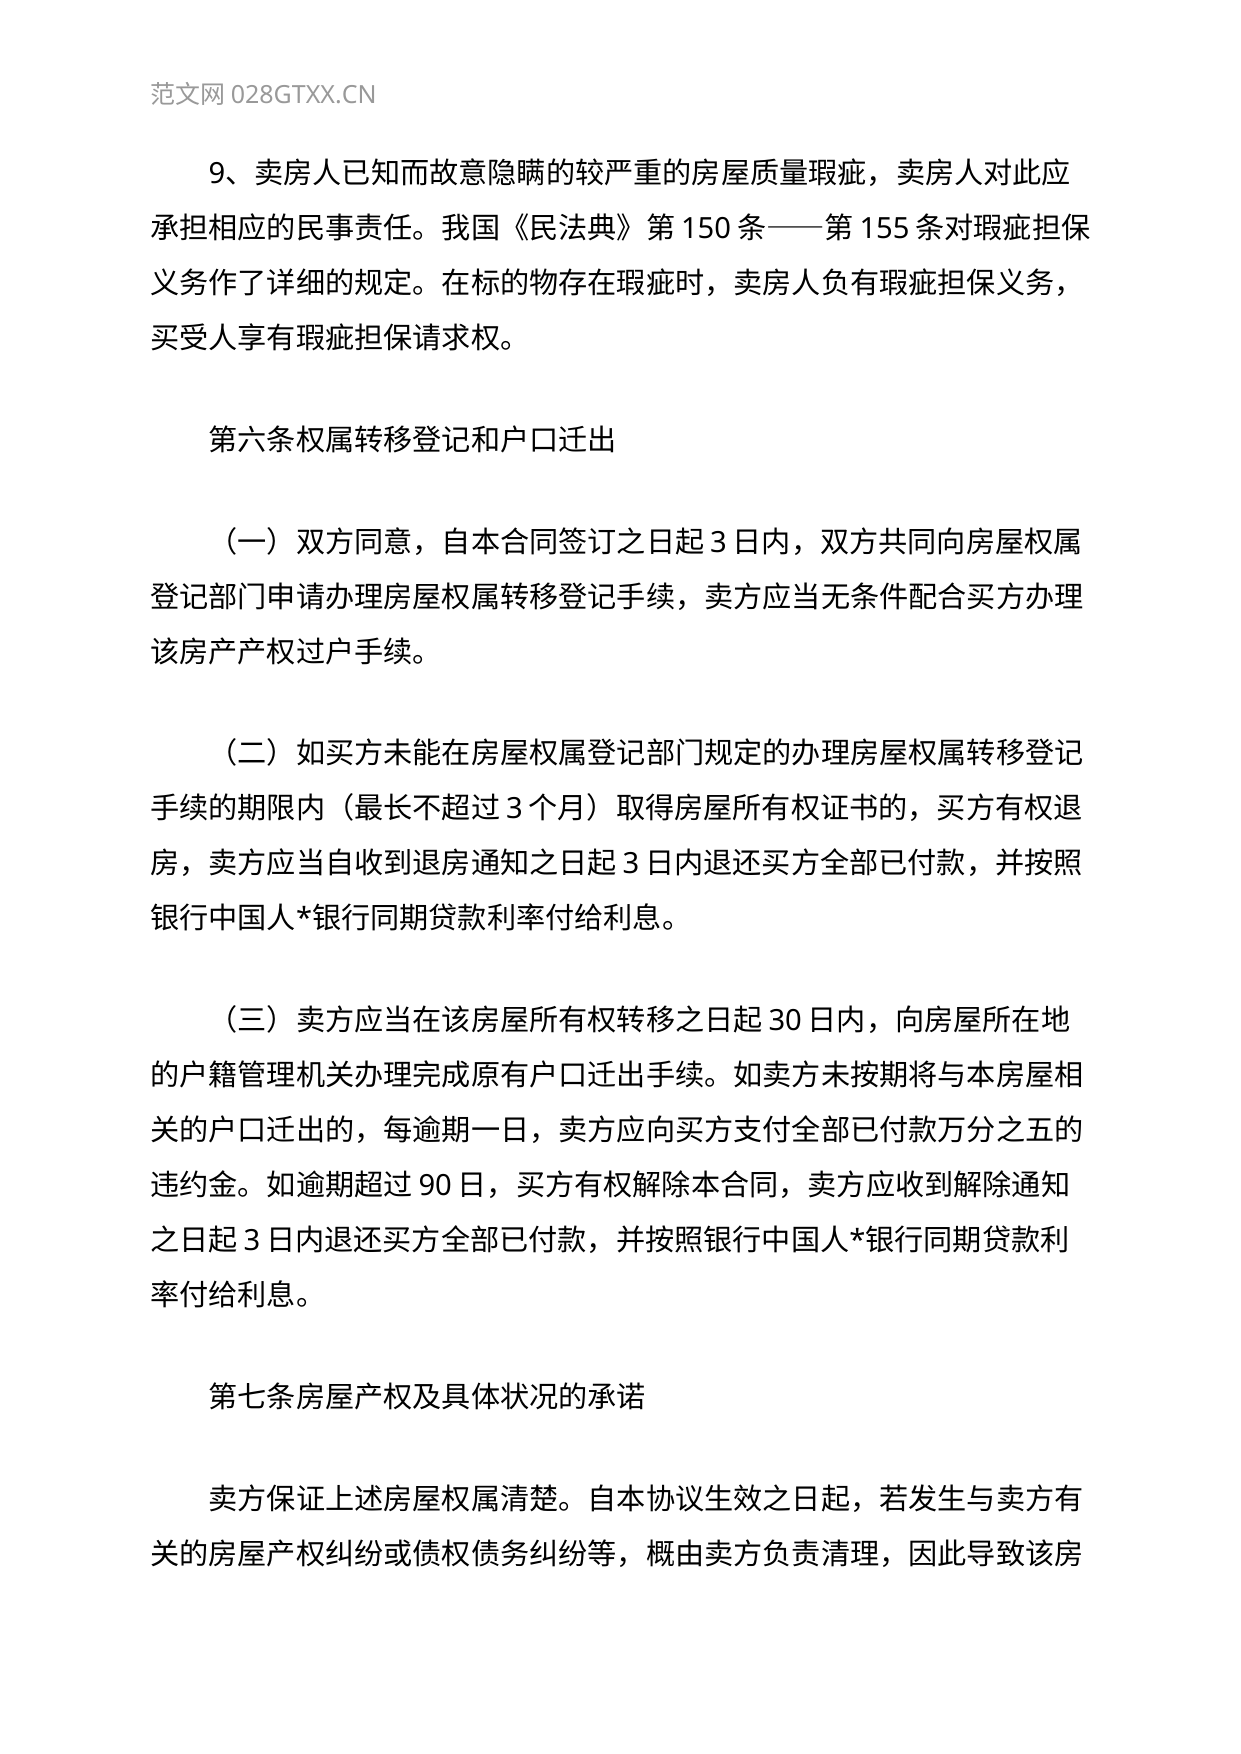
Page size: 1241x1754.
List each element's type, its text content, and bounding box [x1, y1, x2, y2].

text 9、卖房人已知而故意隐瞒的较严重的房屋质量瑕疵，卖房人对此应承担相应的民事责任。我国《民法典》第150条——第155条对瑕疵担保义务作了详细的规定。在标的物存在瑕疵时，卖房人负有瑕疵担保义务，买受人享有瑕疵担保请求权。 [150, 150, 1090, 357]
text 第六条权属转移登记和户口迁出 [150, 417, 1090, 459]
text 第七条房屋产权及具体状况的承诺 [150, 1373, 1090, 1416]
text （二）如买方未能在房屋权属登记部门规定的办理房屋权属转移登记手续的期限内（最长不超过3个月）取得房屋所有权证书的，买方有权退房，卖方应当自收到退房通知之日起3日内退还买方全部已付款，并按照银行中国人*银行同期贷款利率付给利息。 [150, 730, 1090, 937]
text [150, 1475, 1090, 1572]
text （一）双方同意，自本合同签订之日起3日内，双方共同向房屋权属登记部门申请办理房屋权属转移登记手续，卖方应当无条件配合买方办理该房产产权过户手续。 [150, 518, 1090, 671]
text （三）卖方应当在该房屋所有权转移之日起30日内，向房屋所在地的户籍管理机关办理完成原有户口迁出手续。如卖方未按期将与本房屋相关的户口迁出的，每逾期一日，卖方应向买方支付全部已付款万分之五的违约金。如逾期超过90日，买方有权解除本合同，卖方应收到解除通知之日起3日内退还买方全部已付款，并按照银行中国人*银行同期贷款利率付给利息。 [150, 997, 1090, 1314]
